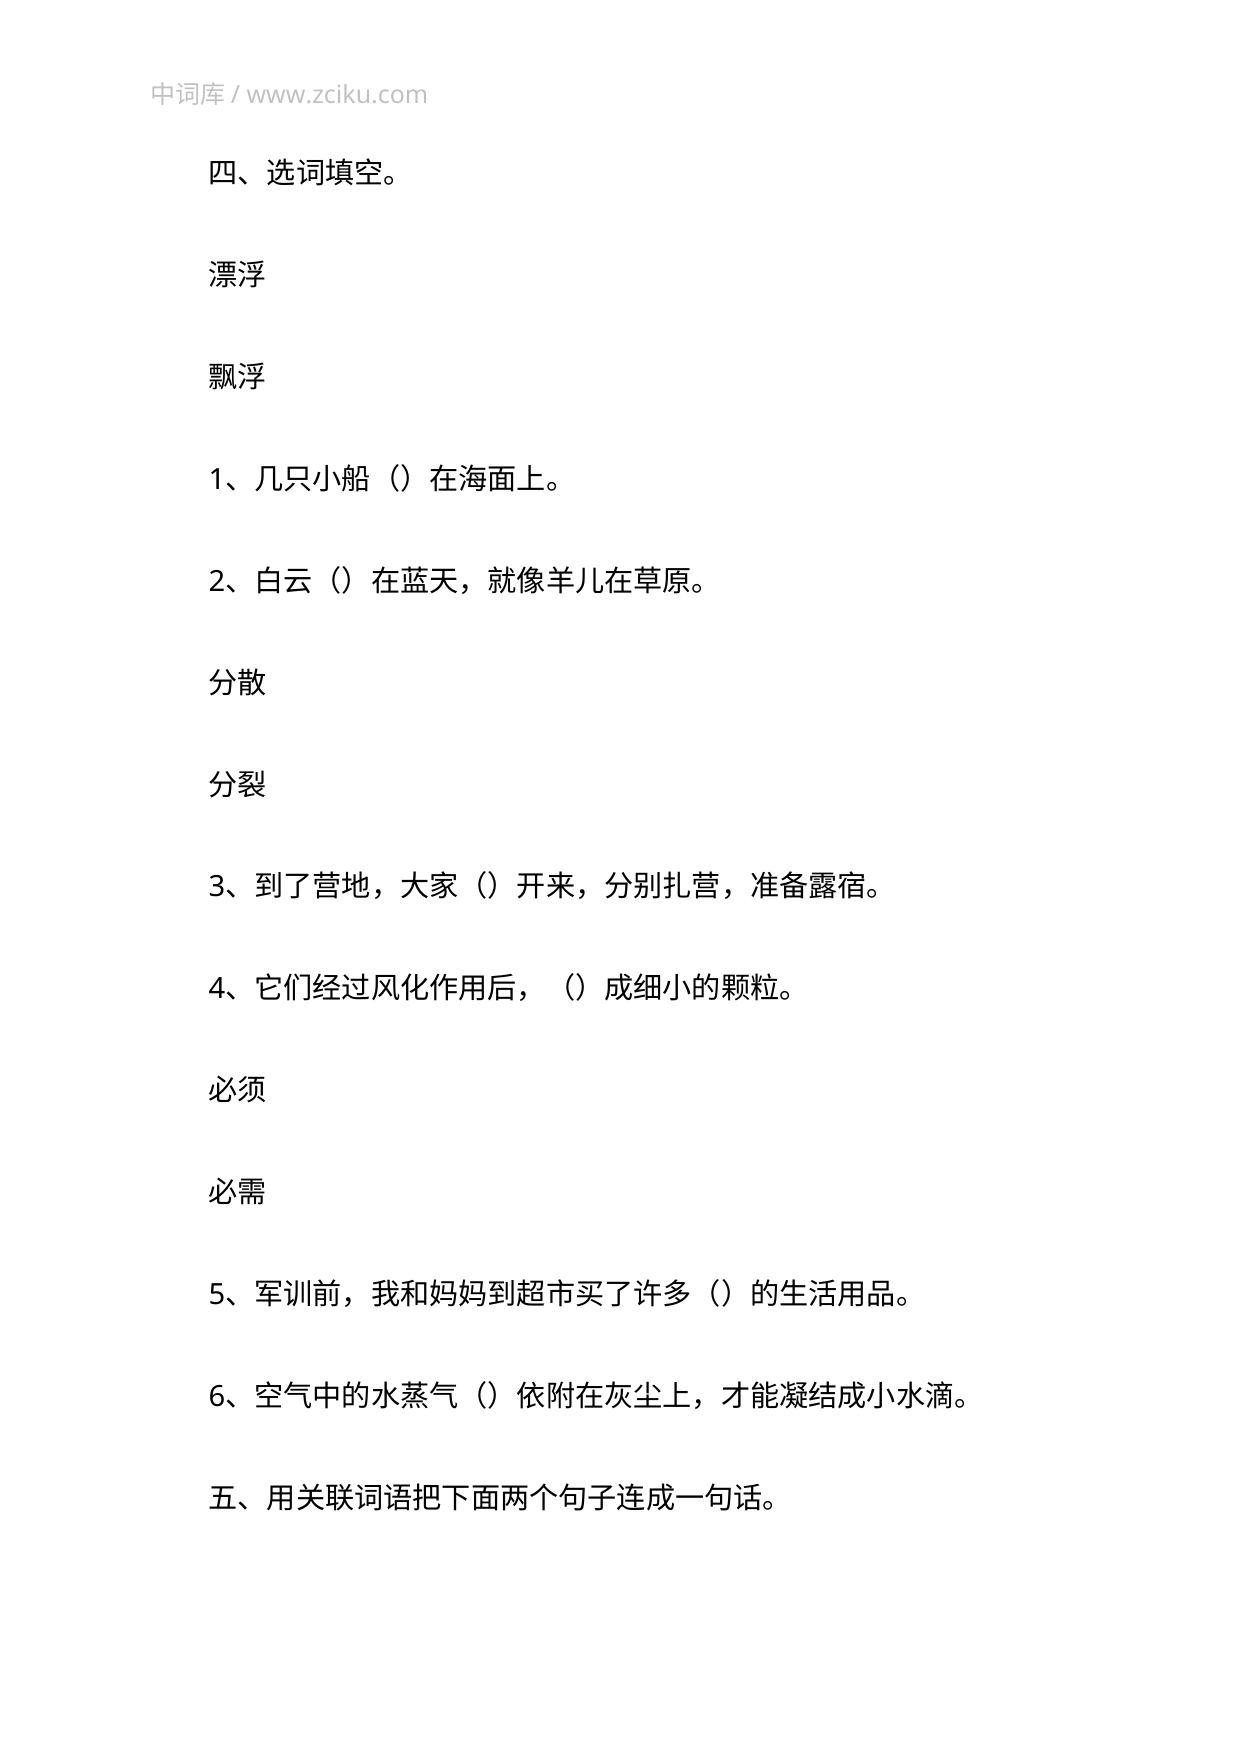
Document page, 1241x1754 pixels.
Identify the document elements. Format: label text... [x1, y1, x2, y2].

text 四、选词填空。 [150, 150, 1090, 192]
text 分散 [150, 659, 1090, 702]
text 漂浮 [150, 252, 1090, 294]
text 3、到了营地，大家（）开来，分别扎营，准备露宿。 [150, 863, 1090, 905]
text 飘浮 [150, 353, 1090, 396]
text 五、用关联词语把下面两个句子连成一句话。 [150, 1474, 1090, 1517]
text 5、军训前，我和妈妈到超市买了许多（）的生活用品。 [150, 1270, 1090, 1313]
text 分裂 [150, 761, 1090, 803]
text 6、空气中的水蒸气（）依附在灰尘上，才能凝结成小水滴。 [150, 1372, 1090, 1415]
text 必需 [150, 1168, 1090, 1211]
text 1、几只小船（）在海面上。 [150, 455, 1090, 498]
text 必须 [150, 1067, 1090, 1109]
text 4、它们经过风化作用后，（）成细小的颗粒。 [150, 965, 1090, 1007]
text 2、白云（）在蓝天，就像羊儿在草原。 [150, 557, 1090, 600]
